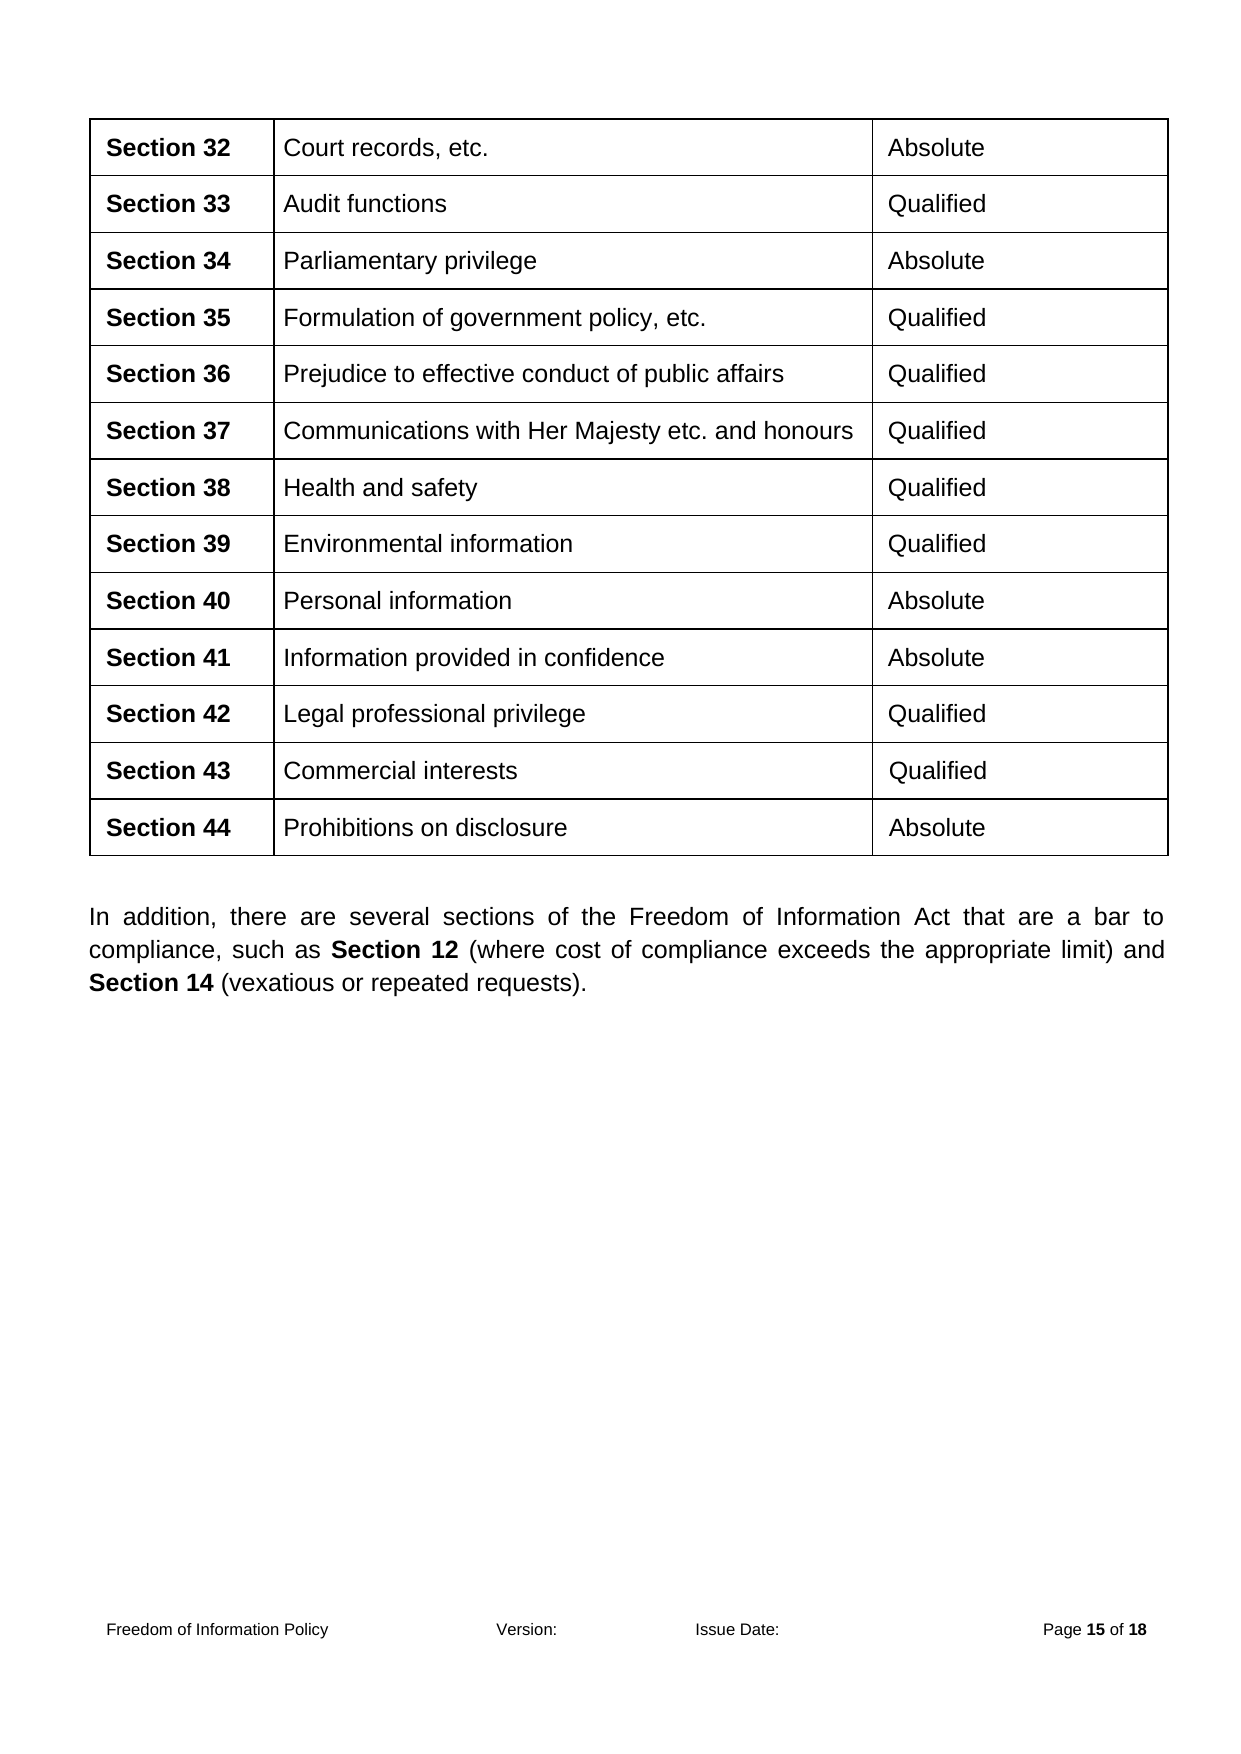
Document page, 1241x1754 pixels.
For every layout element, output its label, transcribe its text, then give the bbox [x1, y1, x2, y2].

table_cell Personal information [275, 573, 872, 628]
table_cell Legal professional privilege [275, 686, 872, 741]
table_cell Commercial interests [275, 743, 872, 798]
table_cell Environmental information [275, 516, 872, 571]
table_cell Section 42 [91, 686, 273, 741]
table_cell Section 44 [91, 800, 273, 855]
table_cell Section 37 [91, 403, 273, 458]
table_cell Section 36 [91, 346, 273, 401]
table_cell Absolute [873, 233, 1167, 288]
table_cell Section 40 [91, 573, 273, 628]
table_cell Prohibitions on disclosure [275, 800, 872, 855]
table_cell Absolute [873, 630, 1167, 685]
table_cell Qualified [873, 686, 1167, 741]
table_cell Section 35 [91, 290, 273, 345]
table_cell Formulation of government policy, etc. [275, 290, 872, 345]
table_cell Section 32 [91, 120, 273, 175]
table_cell Section 39 [91, 516, 273, 571]
table_cell Section 38 [91, 460, 273, 515]
table_cell Section 34 [91, 233, 273, 288]
table_cell Qualified [873, 460, 1167, 515]
text In addition, there are several sections of the Freedom of Information Act that are a bar to compliance, such as Section 12 (where cost of compliance exceeds the appropriate limit) and Section 14 (vexatious or repeated requests). [89, 902, 1166, 997]
table_cell Qualified [873, 346, 1167, 401]
table_cell Parliamentary privilege [275, 233, 872, 288]
table_cell Court records, etc. [275, 120, 872, 175]
table_cell Health and safety [275, 460, 872, 515]
table_cell Qualified [873, 403, 1167, 458]
table_cell Section 43 [91, 743, 273, 798]
table_cell Section 33 [91, 176, 273, 231]
table_cell Information provided in confidence [275, 630, 872, 685]
table_cell Qualified [873, 176, 1167, 231]
table_cell Qualified [873, 290, 1167, 345]
table_cell Absolute [873, 800, 1167, 855]
table_cell Qualified [873, 516, 1167, 571]
table_cell Communications with Her Majesty etc. and honours [275, 403, 872, 458]
table_cell Audit functions [275, 176, 872, 231]
table_cell Qualified [873, 743, 1167, 798]
table_cell Absolute [873, 120, 1167, 175]
table_cell Section 41 [91, 630, 273, 685]
table_cell Prejudice to effective conduct of public affairs [275, 346, 872, 401]
table_cell Absolute [873, 573, 1167, 628]
